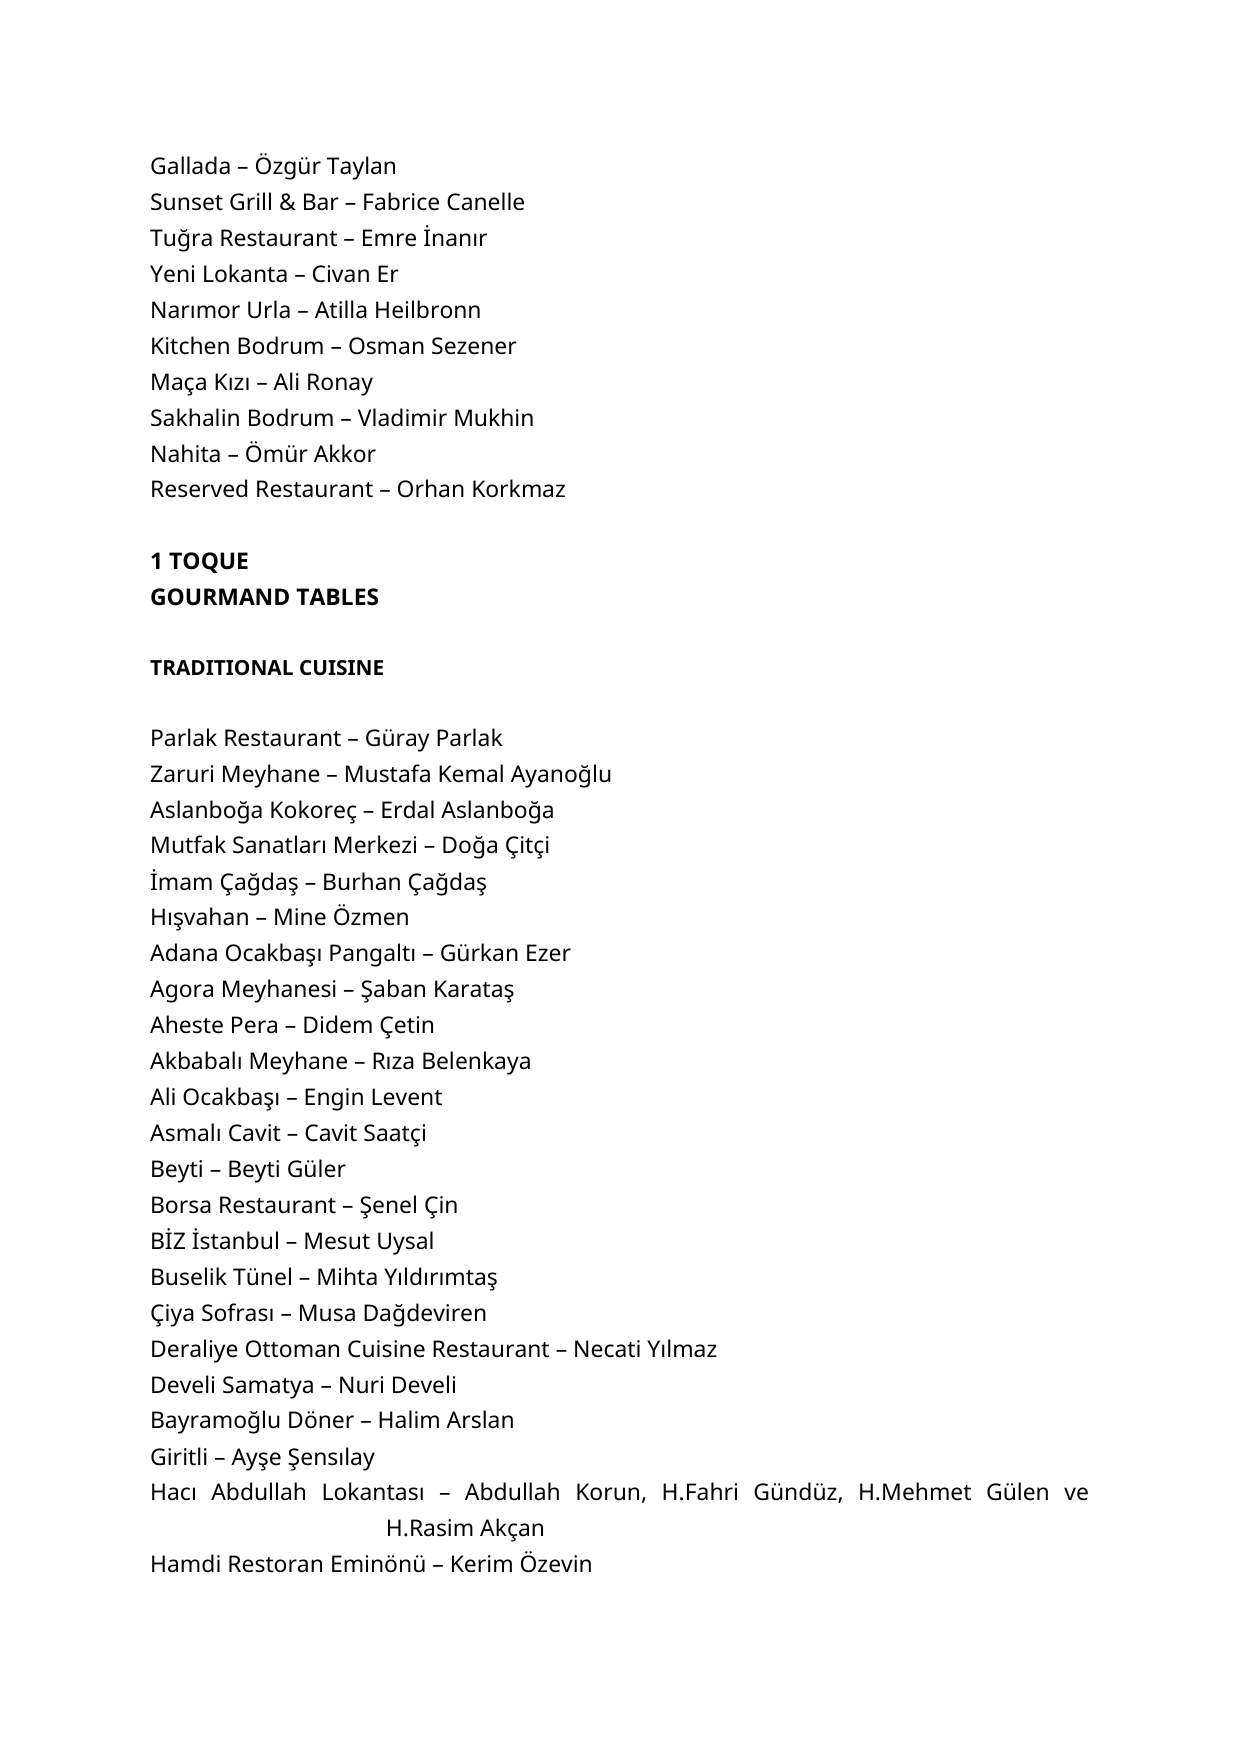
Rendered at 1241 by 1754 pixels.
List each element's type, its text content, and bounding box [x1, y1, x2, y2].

text Asmalı Cavit – Cavit Saatçi [150, 1117, 1090, 1148]
text BİZ İstanbul – Mesut Uysal [150, 1225, 1090, 1256]
text Adana Ocakbaşı Pangaltı – Gürkan Ezer [150, 937, 1090, 968]
text Hacı Abdullah Lokantası – Abdullah Korun, H.Fahri Gündüz, H.Mehmet Gülen ve H.Rasim Akçan [150, 1476, 1090, 1543]
text Gallada – Özgür Taylan [150, 150, 1090, 181]
text Aslanboğa Kokoreç – Erdal Aslanboğa [150, 793, 1090, 825]
text Giritli – Ayşe Şensılay [150, 1440, 1090, 1472]
text Sakhalin Bodrum – Vladimir Mukhin [150, 402, 1090, 433]
text Nahita – Ömür Akkor [150, 437, 1090, 469]
text Çiya Sofrası – Musa Dağdeviren [150, 1297, 1090, 1328]
text İmam Çağdaş – Burhan Çağdaş [150, 865, 1090, 897]
text Aheste Pera – Didem Çetin [150, 1009, 1090, 1040]
text Hışvahan – Mine Özmen [150, 901, 1090, 933]
text Develi Samatya – Nuri Develi [150, 1368, 1090, 1400]
text 1 TOQUE [150, 545, 1090, 577]
text Ali Ocakbaşı – Engin Levent [150, 1081, 1090, 1112]
text Buselik Tünel – Mihta Yıldırımtaş [150, 1261, 1090, 1292]
text Mutfak Sanatları Merkezi – Doğa Çitçi [150, 829, 1090, 861]
text GOURMAND TABLES [150, 581, 1090, 612]
text Maça Kızı – Ali Ronay [150, 366, 1090, 397]
text Zaruri Meyhane – Mustafa Kemal Ayanoğlu [150, 758, 1090, 789]
text TRADITIONAL CUISINE [150, 653, 1090, 682]
text Tuğra Restaurant – Emre İnanır [150, 222, 1090, 253]
text Kitchen Bodrum – Osman Sezener [150, 330, 1090, 361]
text Sunset Grill & Bar – Fabrice Canelle [150, 186, 1090, 217]
text Hamdi Restoran Eminönü – Kerim Özevin [150, 1548, 1090, 1579]
text Yeni Lokanta – Civan Er [150, 258, 1090, 289]
text Narımor Urla – Atilla Heilbronn [150, 294, 1090, 325]
text Agora Meyhanesi – Şaban Karataş [150, 973, 1090, 1004]
text Parlak Restaurant – Güray Parlak [150, 722, 1090, 753]
text Akbabalı Meyhane – Rıza Belenkaya [150, 1045, 1090, 1076]
text Bayramoğlu Döner – Halim Arslan [150, 1404, 1090, 1436]
text Borsa Restaurant – Şenel Çin [150, 1189, 1090, 1220]
text Deraliye Ottoman Cuisine Restaurant – Necati Yılmaz [150, 1333, 1090, 1364]
text Reserved Restaurant – Orhan Korkmaz [150, 473, 1090, 505]
text Beyti – Beyti Güler [150, 1153, 1090, 1184]
